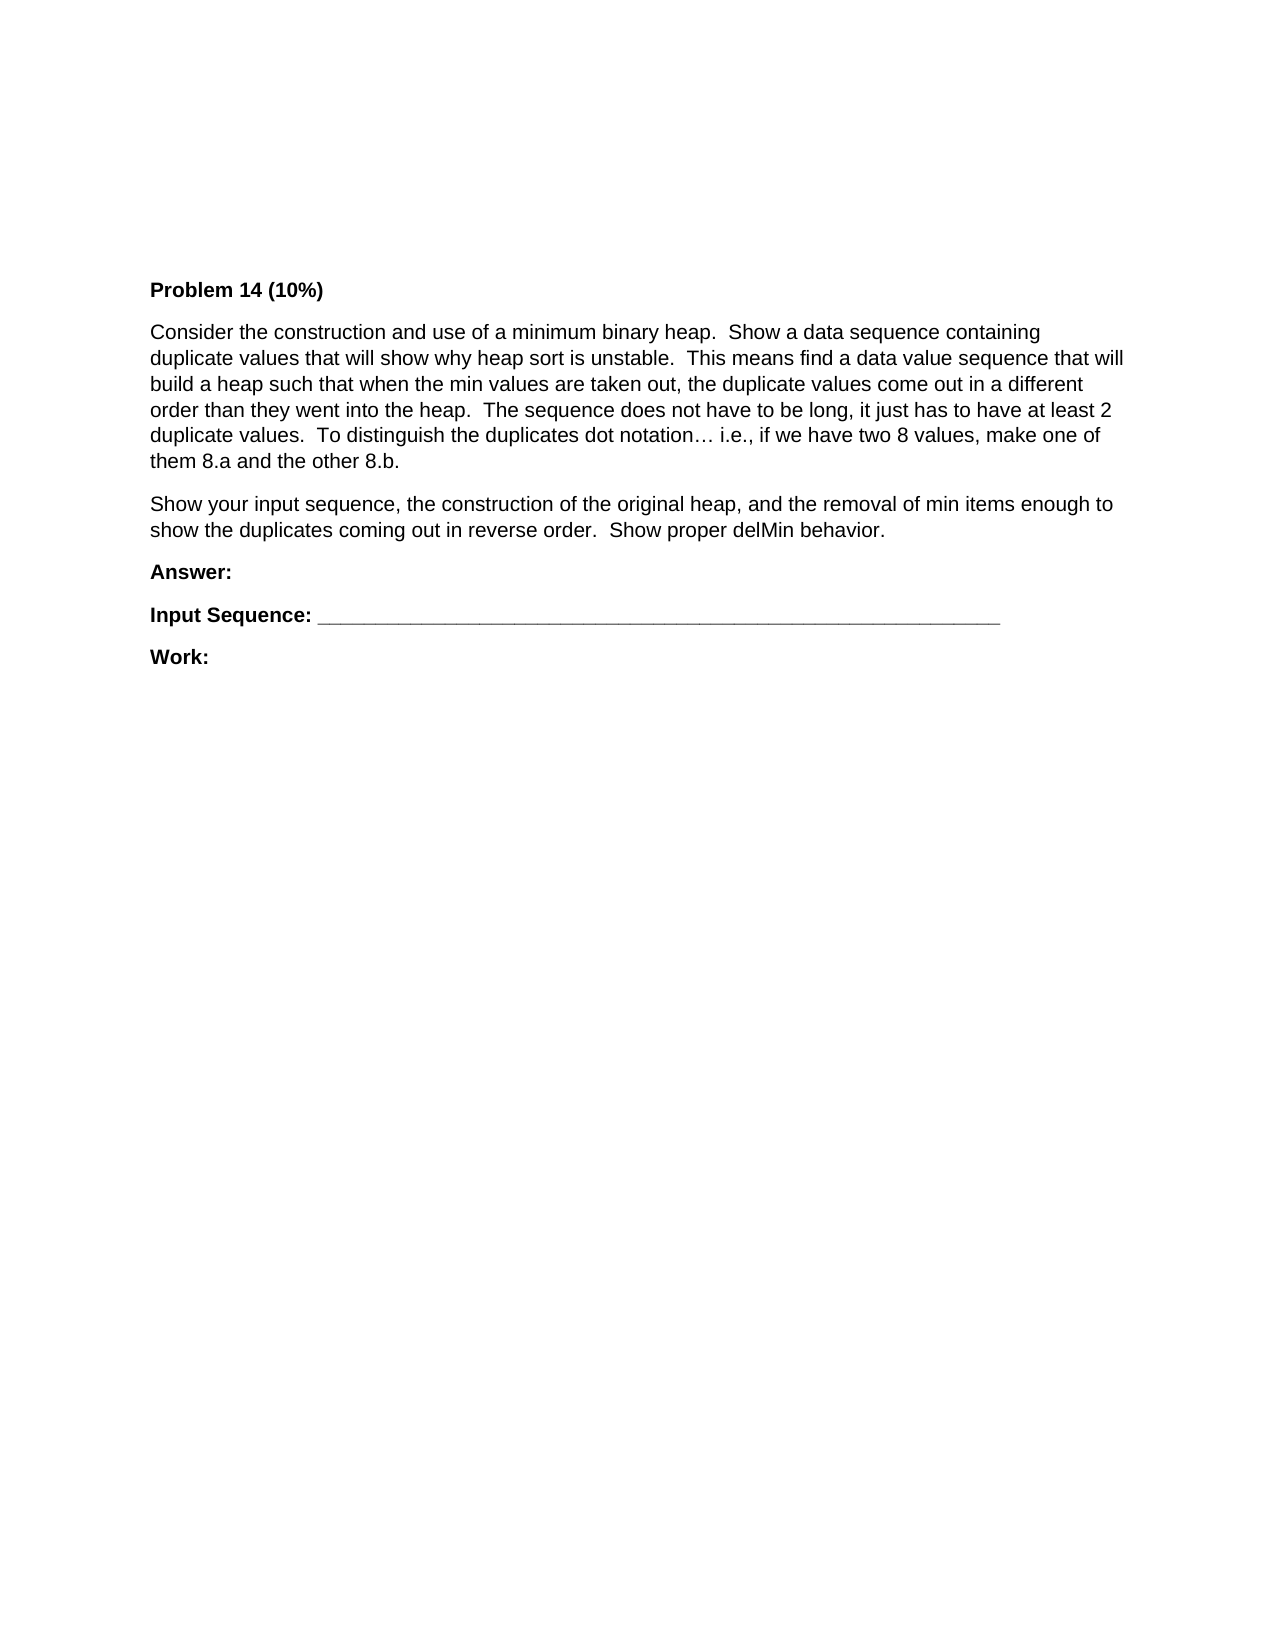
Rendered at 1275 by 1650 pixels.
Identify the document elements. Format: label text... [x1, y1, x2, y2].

text Answer: [150, 560, 1125, 584]
text Work: [150, 645, 1125, 669]
text Consider the construction and use of a minimum binary heap. Show a data sequence containing duplicate values that will show why heap sort is unstable. This means find a data value sequence that will build a heap such that when the min values are taken out, the duplicate values come out in a different order than they went into the heap. The sequence does not have to be long, it just has to have at least 2 duplicate values. To distinguish the duplicates dot notation… i.e., if we have two 8 values, make one of them 8.a and the other 8.b. [150, 320, 1125, 473]
text Show your input sequence, the construction of the original heap, and the removal of min items enough to show the duplicates coming out in reverse order. Show proper delMin behavior. [150, 492, 1125, 541]
text Problem 14 (10%) [150, 277, 1125, 301]
text Input Sequence: ___________________________________________________________ [150, 602, 1125, 626]
